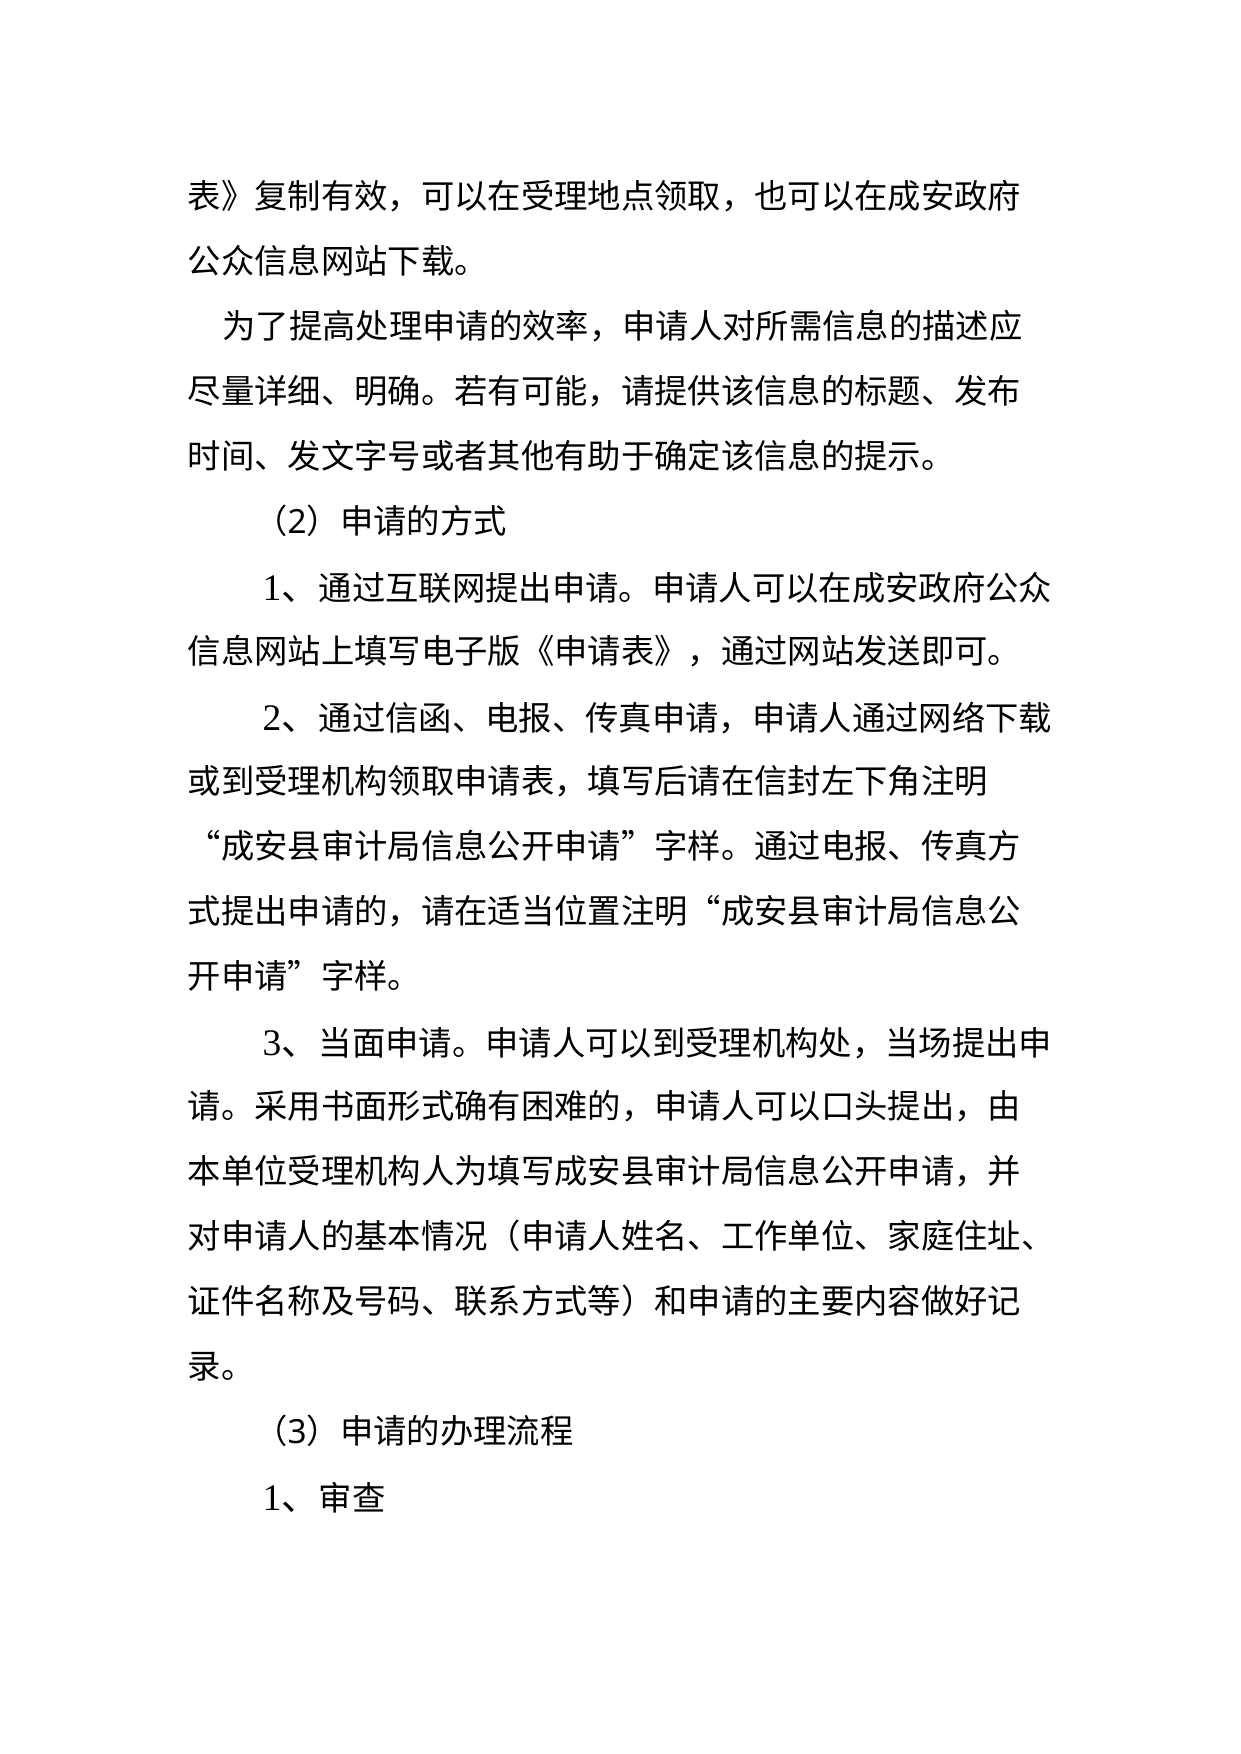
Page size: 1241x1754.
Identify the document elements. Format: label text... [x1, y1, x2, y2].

text （3）申请的办理流程 [187, 1397, 1053, 1462]
text 1、通过互联网提出申请。申请人可以在成安政府公众信息网站上填写电子版《申请表》，通过网站发送即可。 [187, 552, 1053, 682]
text 3、当面申请。申请人可以到受理机构处，当场提出申请。采用书面形式确有困难的，申请人可以口头提出，由本单位受理机构人为填写成安县审计局信息公开申请，并对申请人的基本情况（申请人姓名、工作单位、家庭住址、证件名称及号码、联系方式等）和申请的主要内容做好记录。 [187, 1007, 1053, 1397]
text 1、审查 [187, 1462, 1053, 1527]
text 为了提高处理申请的效率，申请人对所需信息的描述应尽量详细、明确。若有可能，请提供该信息的标题、发布时间、发文字号或者其他有助于确定该信息的提示。 [187, 292, 1053, 487]
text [187, 162, 1053, 292]
text 2、通过信函、电报、传真申请，申请人通过网络下载或到受理机构领取申请表，填写后请在信封左下角注明“成安县审计局信息公开申请”字样。通过电报、传真方式提出申请的，请在适当位置注明“成安县审计局信息公开申请”字样。 [187, 682, 1053, 1007]
text （2）申请的方式 [187, 487, 1053, 552]
